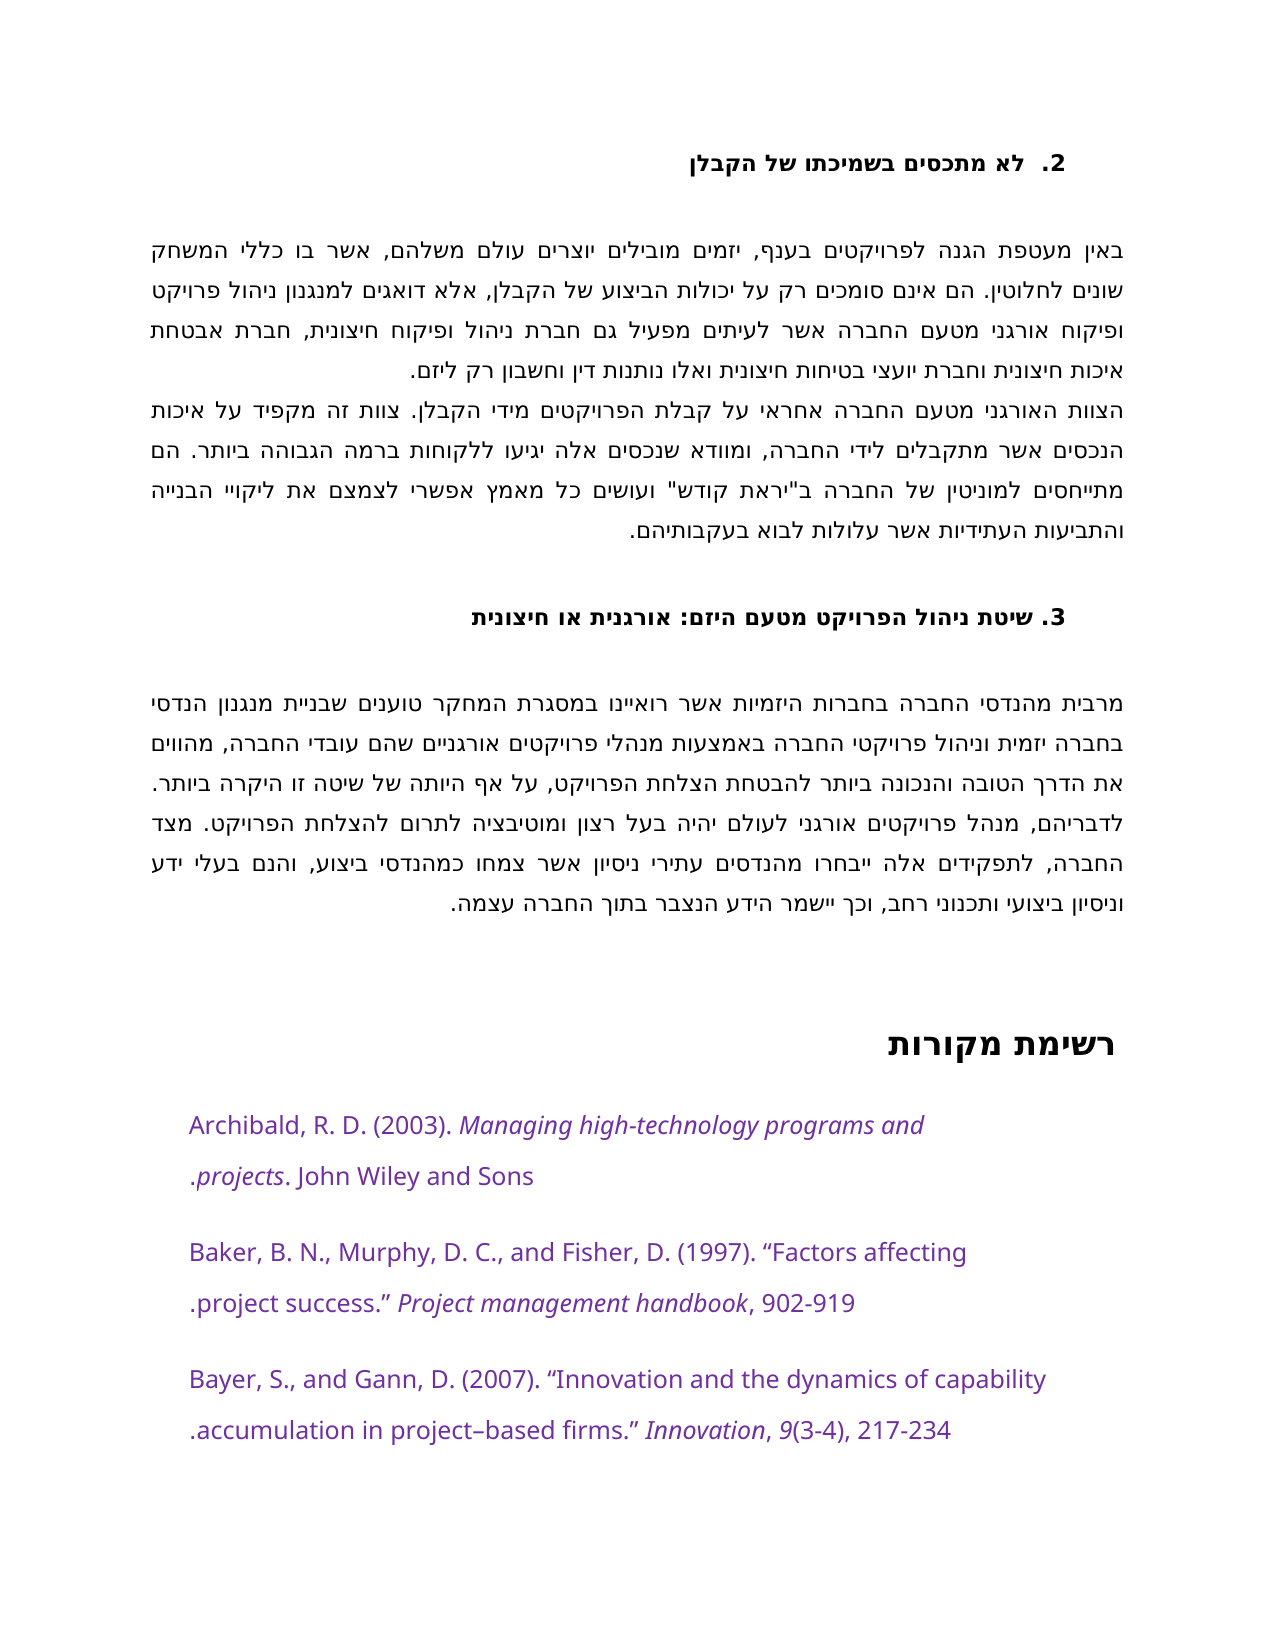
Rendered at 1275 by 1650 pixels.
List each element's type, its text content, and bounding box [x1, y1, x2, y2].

text רשימת מקורות [253, 1024, 1116, 1063]
text מרבית מהנדסי החברה בחברות היזמיות אשר רואיינו במסגרת המחקר טוענים שבניית מנגנון הנדסי בחברה יזמית וניהול פרויקטי החברה באמצעות מנהלי פרויקטים אורגניים שהם עובדי החברה, מהווים את הדרך הטובה והנכונה ביותר להבטחת הצלחת הפרויקט, על אף היותה של שיטה זו היקרה ביותר. לדבריהם, מנהל פרויקטים אורגני לעולם יהיה בעל רצון ומוטיבציה לתרום להצלחת הפרויקט. מצד החברה, לתפקידים אלה ייבחרו מהנדסים עתירי ניסיון אשר צמחו כמהנדסי ביצוע, והנם בעלי ידע וניסיון ביצועי ותכנוני רחב, וכך יישמר הידע הנצבר בתוך החברה עצמה. [150, 691, 1125, 917]
text הצוות האורגני מטעם החברה אחראי על קבלת הפרויקטים מידי הקבלן. צוות זה מקפיד על איכות הנכסים אשר מתקבלים לידי החברה, ומוודא שנכסים אלה יגיעו ללקוחות ברמה הגבוהה ביותר. הם מתייחסים למוניטין של החברה ב"יראת קודש" ועושים כל מאמץ אפשרי לצמצם את ליקויי הבנייה והתביעות העתידיות אשר עלולות לבוא בעקבותיהם. [150, 397, 1125, 543]
text Archibald, R. D. (2003). Managing high-technology programs and projects. John Wiley and Sons.‏ [189, 1108, 975, 1193]
text Bayer, S., and Gann, D. (2007). “Innovation and the dynamics of capability accumulation in project–based firms.” Innovation, 9(3-4), 217-234.‏ [189, 1362, 1050, 1447]
text 2. לא מתכסים בשמיכתו של הקבלן [150, 150, 1066, 177]
text 3. שיטת ניהול הפרויקט מטעם היזם: אורגנית או חיצונית [150, 604, 1066, 630]
text באין מעטפת הגנה לפרויקטים בענף, יזמים מובילים יוצרים עולם משלהם, אשר בו כללי המשחק שונים לחלוטין. הם אינם סומכים רק על יכולות הביצוע של הקבלן, אלא דואגים למנגנון ניהול פרויקט ופיקוח אורגני מטעם החברה אשר לעיתים מפעיל גם חברת ניהול ופיקוח חיצונית, חברת אבטחת איכות חיצונית וחברת יועצי בטיחות חיצונית ואלו נותנות דין וחשבון רק ליזם. [150, 237, 1125, 383]
text Baker, B. N., Murphy, D. C., and Fisher, D. (1997). “Factors affecting project success.” Project management handbook, 902-919.‏ [189, 1235, 1050, 1320]
